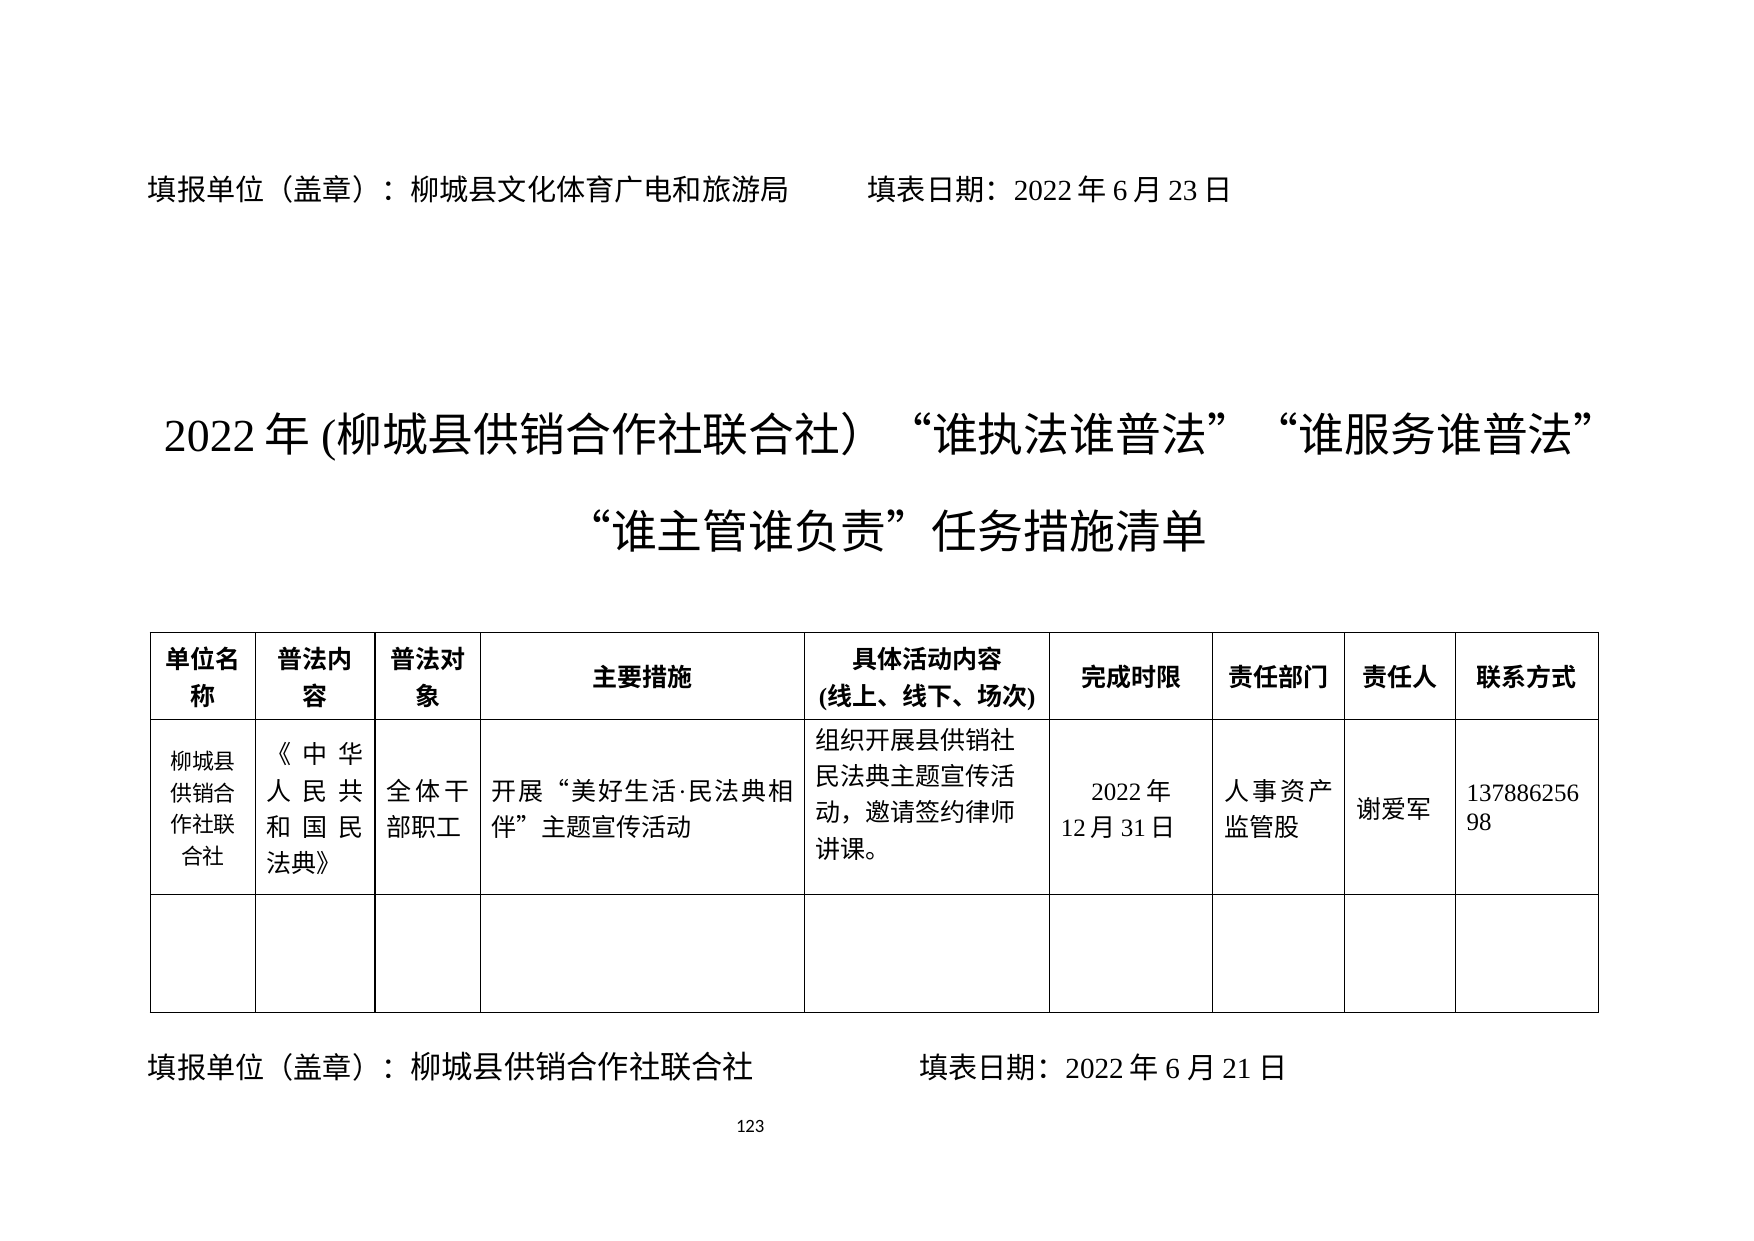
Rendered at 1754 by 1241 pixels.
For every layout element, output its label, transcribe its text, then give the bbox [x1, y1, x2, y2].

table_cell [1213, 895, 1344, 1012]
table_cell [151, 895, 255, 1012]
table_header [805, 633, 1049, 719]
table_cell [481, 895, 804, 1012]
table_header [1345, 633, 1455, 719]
text 2022年 (柳城县供销合作社联合社）“谁执法谁普法”“谁服务谁普法”“谁主管谁负责”任务措施清单 [148, 382, 1624, 577]
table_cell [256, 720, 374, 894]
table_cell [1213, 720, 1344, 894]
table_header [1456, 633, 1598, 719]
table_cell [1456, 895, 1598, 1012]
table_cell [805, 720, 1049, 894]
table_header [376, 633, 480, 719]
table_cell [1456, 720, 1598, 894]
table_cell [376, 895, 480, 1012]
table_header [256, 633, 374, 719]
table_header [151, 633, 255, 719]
text 填报单位（盖章）：柳城县供销合作社联合社 填表日期：2022年 6 月21 日 [148, 577, 1624, 1097]
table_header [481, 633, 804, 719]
text 填报单位（盖章）：柳城县文化体育广电和旅游局 填表日期：2022年6月23日 [148, 155, 1624, 220]
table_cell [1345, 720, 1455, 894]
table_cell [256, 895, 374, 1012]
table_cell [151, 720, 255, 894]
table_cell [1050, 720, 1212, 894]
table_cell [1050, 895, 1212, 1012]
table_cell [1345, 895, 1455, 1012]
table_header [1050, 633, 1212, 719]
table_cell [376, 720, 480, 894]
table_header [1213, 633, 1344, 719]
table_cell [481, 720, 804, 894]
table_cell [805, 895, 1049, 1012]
